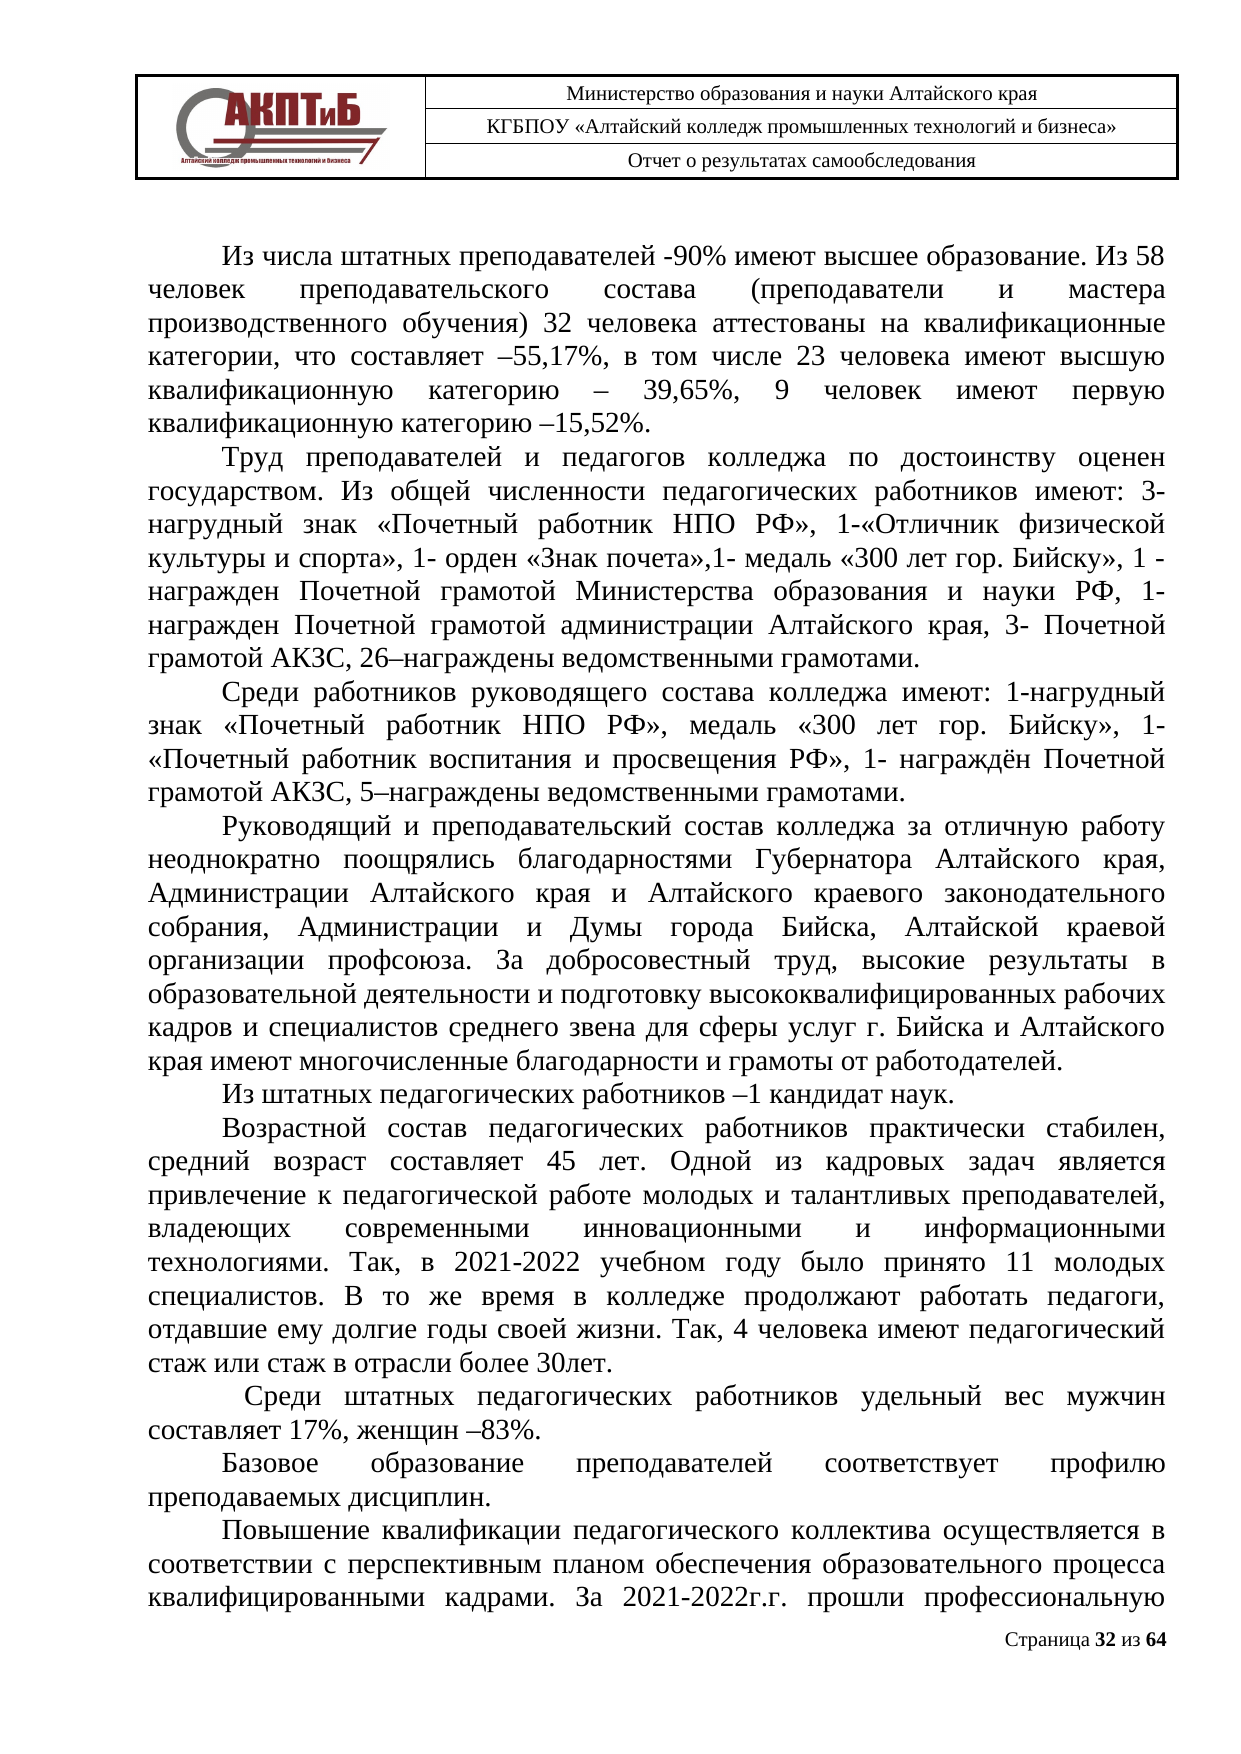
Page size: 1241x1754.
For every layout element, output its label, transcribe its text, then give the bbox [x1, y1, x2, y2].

text Труд преподавателей и педагогов колледжа по достоинству оценен государством. Из общей численности педагогических работников имеют: 3-нагрудный знак «Почетный работник НПО РФ», 1-«Отличник физической культуры и спорта», 1- орден «Знак почета»,1- медаль «300 лет гор. Бийску», 1 - награжден Почетной грамотой Министерства образования и науки РФ, 1-награжден Почетной грамотой администрации Алтайского края, 3- Почетной грамотой АКЗС, 26–награждены ведомственными грамотами. [148, 439, 1166, 674]
text Возрастной состав педагогических работников практически стабилен, средний возраст составляет 45 лет. Одной из кадровых задач является привлечение к педагогической работе молодых и талантливых преподавателей, владеющих современными инновационными и информационными технологиями. Так, в 2021-2022 учебном году было принято 11 молодых специалистов. В то же время в колледже продолжают работать педагоги, отдавшие ему долгие годы своей жизни. Так, 4 человека имеют педагогический стаж или стаж в отрасли более 30лет. [148, 1110, 1166, 1378]
text Из числа штатных преподавателей -90% имеют высшее образование. Из 58 человек преподавательского состава (преподаватели и мастера производственного обучения) 32 человека аттестованы на квалификационные категории, что составляет –55,17%, в том числе 23 человека имеют высшую квалификационную категорию – 39,65%, 9 человек имеют первую квалификационную категорию –15,52%. [148, 238, 1166, 439]
text Из штатных педагогических работников –1 кандидат наук. [148, 1076, 1166, 1110]
text Среди работников руководящего состава колледжа имеют: 1-нагрудный знак «Почетный работник НПО РФ», медаль «300 лет гор. Бийску», 1- «Почетный работник воспитания и просвещения РФ», 1- награждён Почетной грамотой АКЗС, 5–награждены ведомственными грамотами. [148, 674, 1166, 808]
text Руководящий и преподавательский состав колледжа за отличную работу неоднократно поощрялись благодарностями Губернатора Алтайского края, Администрации Алтайского края и Алтайского краевого законодательного собрания, Администрации и Думы города Бийска, Алтайской краевой организации профсоюза. За добросовестный труд, высокие результаты в образовательной деятельности и подготовку высококвалифицированных рабочих кадров и специалистов среднего звена для сферы услуг г. Бийска и Алтайского края имеют многочисленные благодарности и грамоты от работодателей. [148, 808, 1166, 1076]
text Базовое образование преподавателей соответствует профилю преподаваемых дисциплин. [148, 1445, 1166, 1512]
picture [172, 83, 390, 171]
text Среди штатных педагогических работников удельный вес мужчин составляет 17%, женщин –83%. [148, 1378, 1166, 1445]
